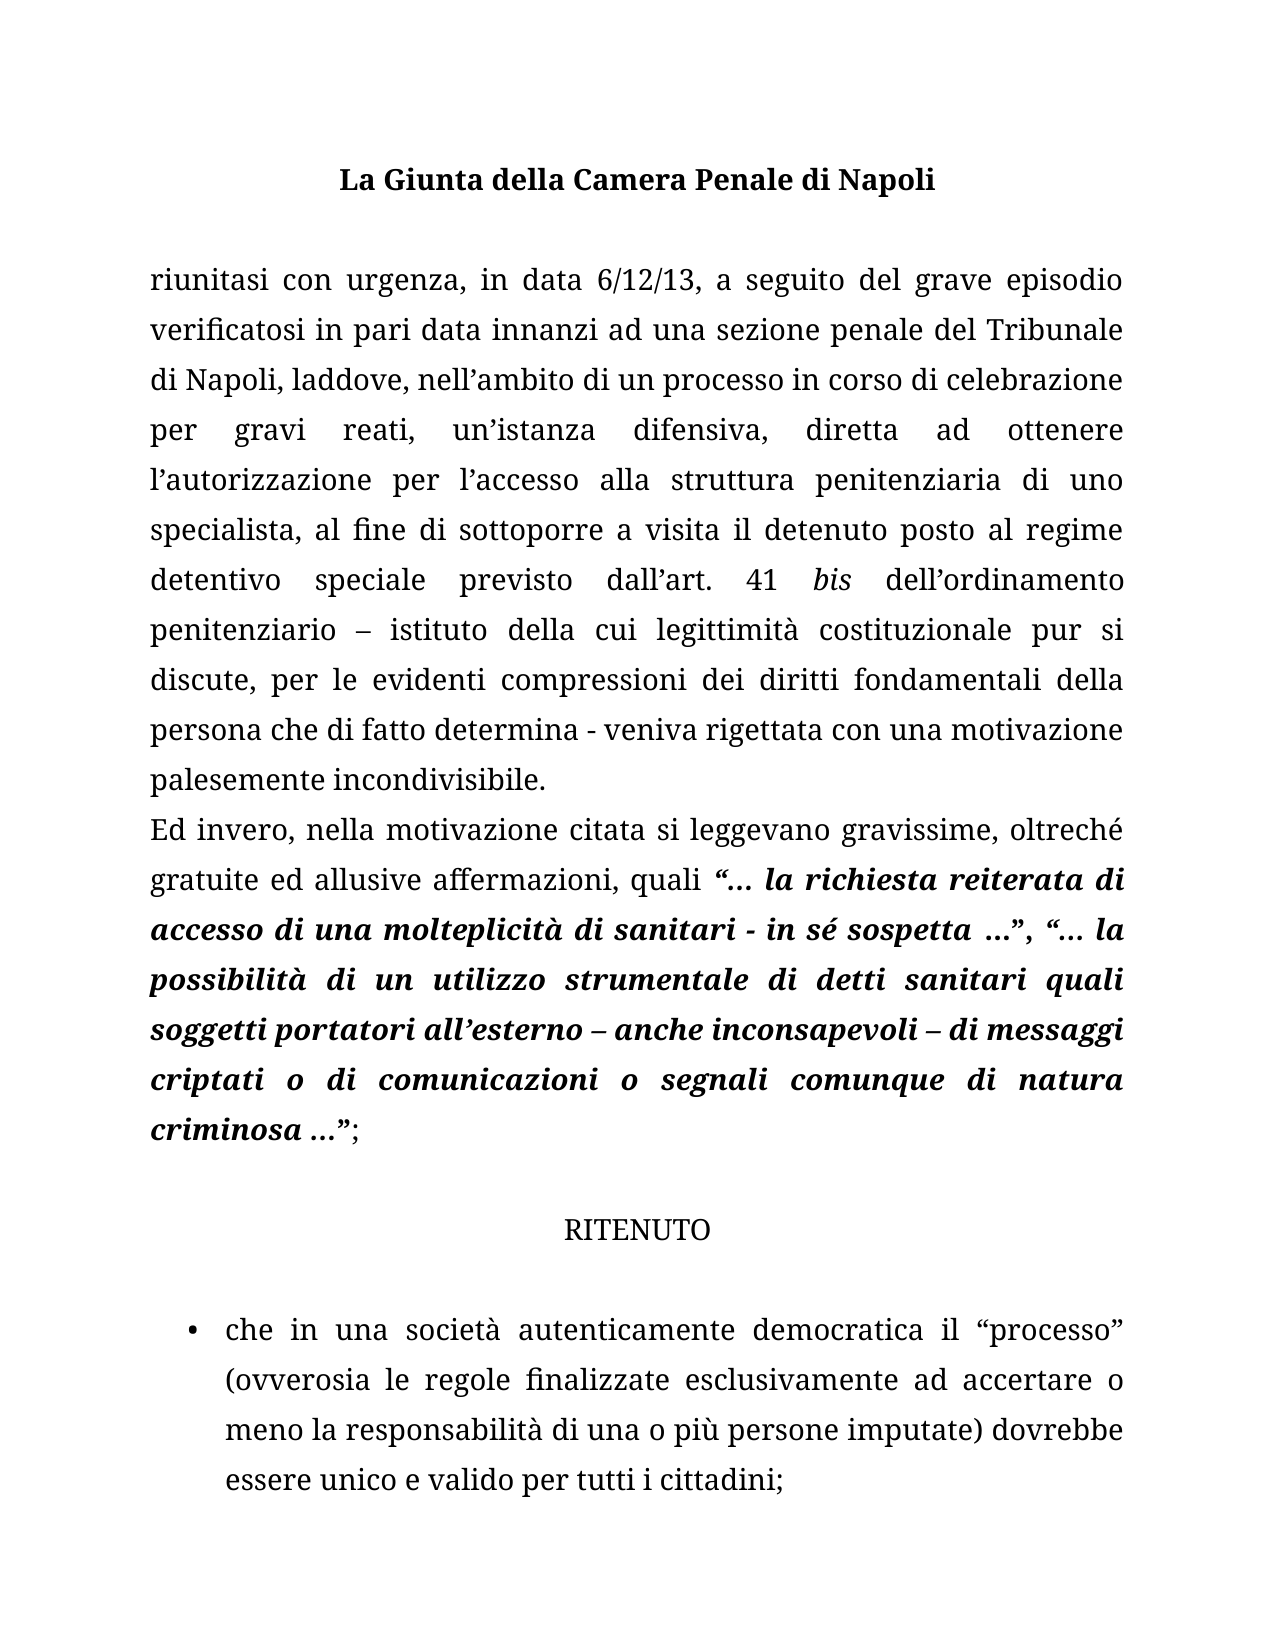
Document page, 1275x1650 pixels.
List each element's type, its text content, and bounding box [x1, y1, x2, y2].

text Ed invero, nella motivazione citata si leggevano gravissime, oltreché gratuite ed allusive affermazioni, quali “… la richiesta reiterata di accesso di una molteplicità di sanitari - in sé sospetta …”, “… la possibilità di un utilizzo strumentale di detti sanitari quali soggetti portatori all’esterno – anche inconsapevoli – di messaggi criptati o di comunicazioni o segnali comunque di natura criminosa …”; [150, 800, 1125, 1150]
text RITENUTO [150, 1200, 1125, 1250]
text La Giunta della Camera Penale di Napoli [150, 150, 1125, 200]
list che in una società autenticamente democratica il “processo” (ovverosia le regole finalizzate esclusivamente ad accertare o meno la responsabilità di una o più persone imputate) dovrebbe essere unico e valido per tutti i cittadini; [187, 1300, 1125, 1500]
text riunitasi con urgenza, in data 6/12/13, a seguito del grave episodio verificatosi in pari data innanzi ad una sezione penale del Tribunale di Napoli, laddove, nell’ambito di un processo in corso di celebrazione per gravi reati, un’istanza difensiva, diretta ad ottenere l’autorizzazione per l’accesso alla struttura penitenziaria di uno specialista, al fine di sottoporre a visita il detenuto posto al regime detentivo speciale previsto dall’art. 41 bis dell’ordinamento penitenziario – istituto della cui legittimità costituzionale pur si discute, per le evidenti compressioni dei diritti fondamentali della persona che di fatto determina - veniva rigettata con una motivazione palesemente incondivisibile. [150, 250, 1125, 800]
